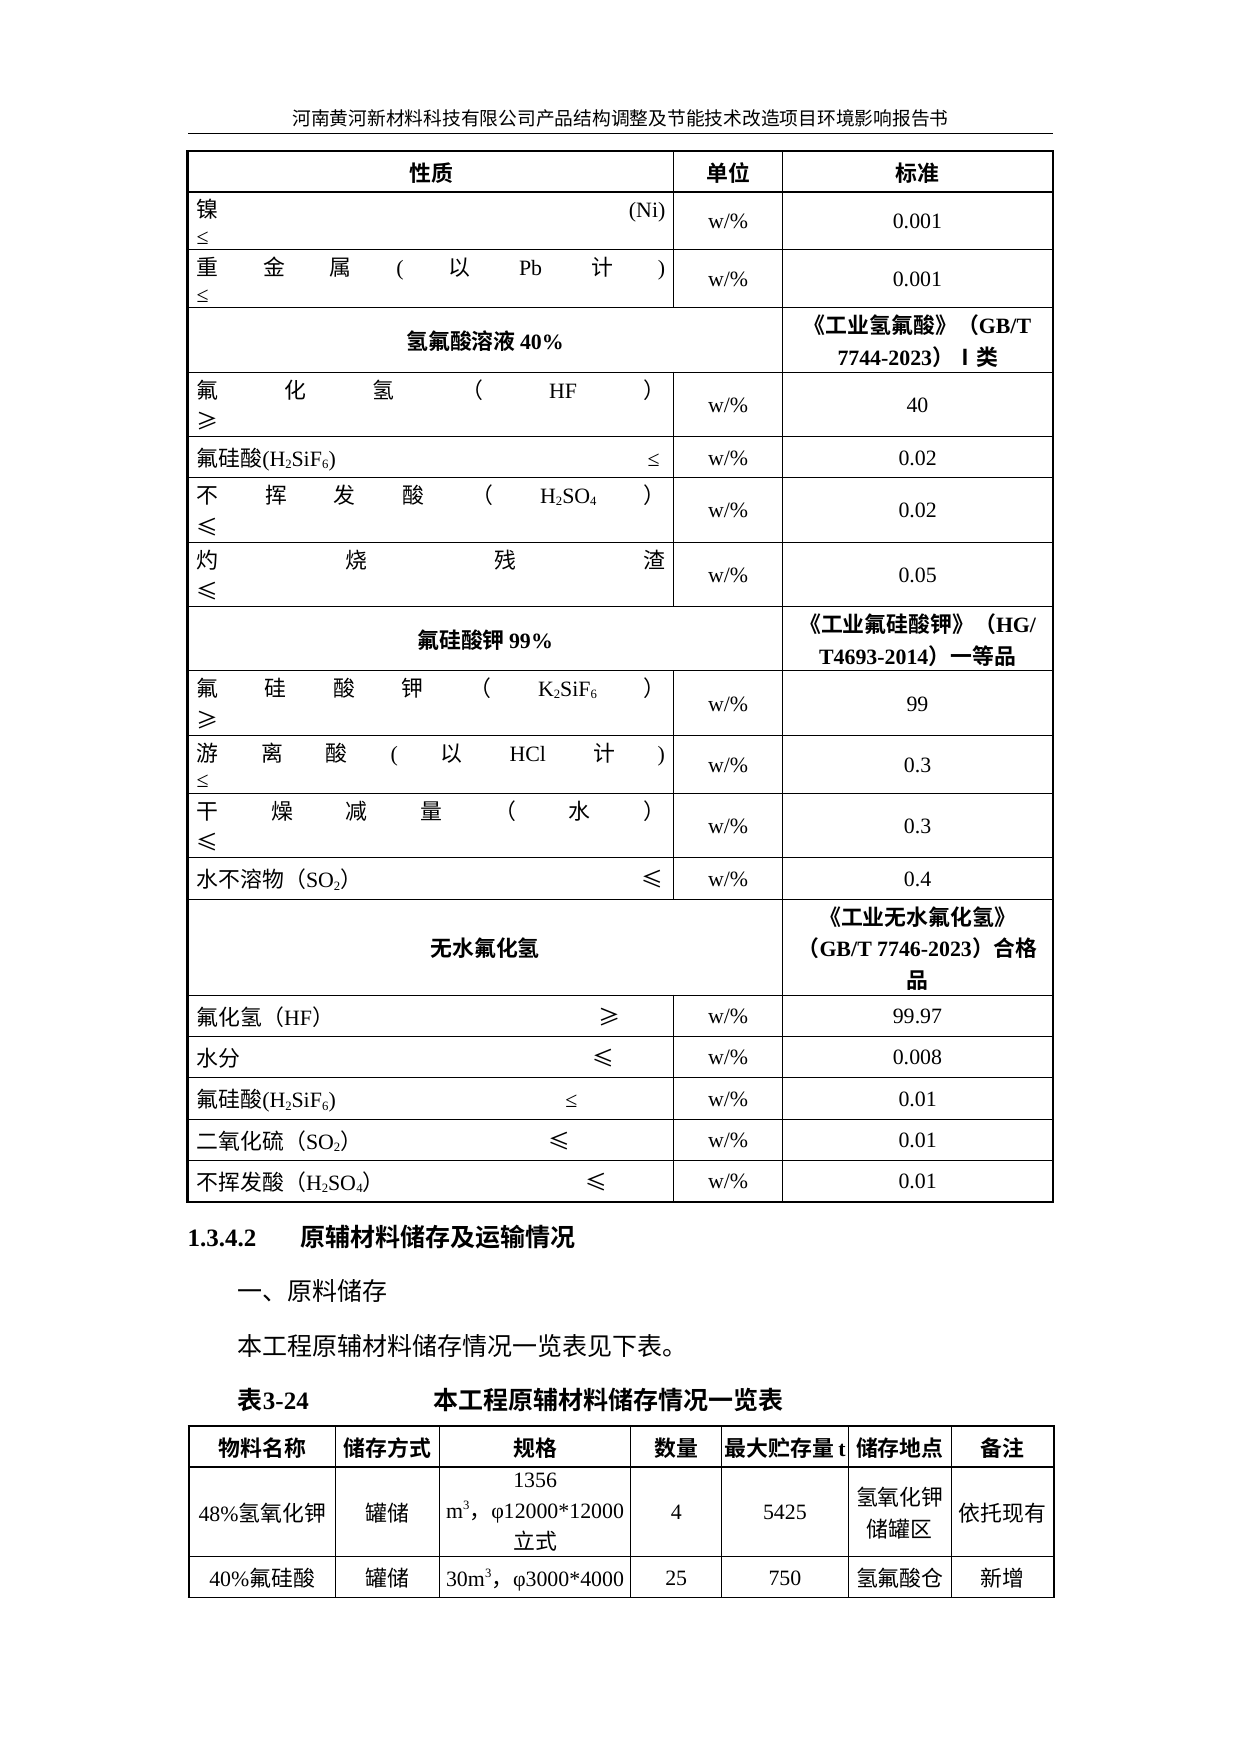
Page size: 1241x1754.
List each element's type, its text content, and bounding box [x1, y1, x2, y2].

subtitle 原辅材料储存及运输情况 [187, 1203, 1053, 1257]
table_cell 4 [631, 1468, 721, 1556]
table_cell w/% [674, 858, 782, 898]
table_cell 无水氟化氢 [189, 900, 782, 994]
table_cell 氟化氢（HF） ≥ [189, 373, 673, 436]
table_cell 水不溶物（SO2） ≤ [189, 858, 673, 898]
table_cell 不挥发酸（H2SO4） ≤ [189, 478, 673, 542]
table_header 数量 [631, 1427, 721, 1466]
table_cell 镍(Ni) ≤ [189, 193, 673, 249]
table_cell 二氧化硫（SO2） ≤ [189, 1120, 673, 1160]
table_cell 氢氧化钾储罐区 [849, 1468, 951, 1556]
table_cell w/% [674, 1078, 782, 1118]
table_cell 0.3 [783, 736, 1052, 793]
table_cell w/% [674, 1120, 782, 1160]
table_cell 罐储 [336, 1557, 439, 1597]
table_cell 5425 [722, 1468, 848, 1556]
table_cell 0.01 [783, 1078, 1052, 1118]
table_header 标准 [783, 152, 1052, 191]
table_cell 40%氟硅酸 [190, 1557, 335, 1597]
table_cell 0.02 [783, 478, 1052, 542]
table_cell w/% [674, 736, 782, 793]
table_header 备注 [952, 1427, 1053, 1466]
table_cell 依托现有 [952, 1468, 1053, 1556]
table_cell 干燥减量（水） ≤ [189, 794, 673, 857]
table_cell 0.05 [783, 543, 1052, 606]
table_cell 25 [631, 1557, 721, 1597]
table_cell 氟硅酸(H2SiF6) ≤ [189, 437, 673, 477]
table_header 性质 [189, 152, 673, 191]
table_cell 0.01 [783, 1120, 1052, 1160]
table_cell 40 [783, 373, 1052, 436]
table_cell w/% [674, 543, 782, 606]
table_header 单位 [674, 152, 782, 191]
table_cell 0.008 [783, 1037, 1052, 1077]
table_cell 1356m3，φ12000*12000立式 [440, 1468, 630, 1556]
table_cell 灼烧残渣 ≤ [189, 543, 673, 606]
table_cell 0.4 [783, 858, 1052, 898]
table_cell 游离酸(以HCl计) ≤ [189, 736, 673, 793]
table_header 储存方式 [336, 1427, 439, 1466]
table_cell 新增 [952, 1557, 1053, 1597]
table_header 物料名称 [190, 1427, 335, 1466]
table_cell 0.01 [783, 1161, 1052, 1201]
table_cell 48%氢氧化钾 [190, 1468, 335, 1556]
table_cell 0.001 [783, 193, 1052, 249]
table_cell w/% [674, 193, 782, 249]
table_cell 750 [722, 1557, 848, 1597]
table_cell w/% [674, 437, 782, 477]
table_cell 氟硅酸钾（K2SiF6） ≥ [189, 671, 673, 735]
text 表3-24 本工程原辅材料储存情况一览表 [187, 1366, 1053, 1420]
table_cell 0.02 [783, 437, 1052, 477]
table_cell w/% [674, 671, 782, 735]
table_cell 99 [783, 671, 1052, 735]
table_cell w/% [674, 1161, 782, 1201]
table_cell w/% [674, 996, 782, 1036]
table_cell w/% [674, 794, 782, 857]
table_cell 氟硅酸钾99% [189, 607, 782, 670]
table_cell 罐储 [336, 1468, 439, 1556]
table_cell 99.97 [783, 996, 1052, 1036]
table_cell w/% [674, 478, 782, 542]
table_header 最大贮存量t [722, 1427, 848, 1466]
table_cell 水分 ≤ [189, 1037, 673, 1077]
table_cell 氢氟酸溶液40% [189, 308, 782, 372]
table_cell 重金属(以Pb计) ≤ [189, 250, 673, 307]
table_cell 氢氟酸仓库 [849, 1557, 951, 1597]
table_cell w/% [674, 373, 782, 436]
table_cell 0.001 [783, 250, 1052, 307]
table_cell 《工业氢氟酸》（GB/T 7744-2023）Ⅰ类 [783, 308, 1052, 372]
table_header 规格 [440, 1427, 630, 1466]
table_cell w/% [674, 250, 782, 307]
table_cell 氟化氢（HF） ≥ [189, 996, 673, 1036]
text 本工程原辅材料储存情况一览表见下表。 [187, 1312, 1053, 1366]
table_cell 《工业氟硅酸钾》（HG/T4693-2014）一等品 [783, 607, 1052, 670]
text 一、原料储存 [187, 1257, 1053, 1312]
table_cell 30m3，φ3000*4000立式 [440, 1557, 630, 1597]
table_header 储存地点 [849, 1427, 951, 1466]
table_cell 氟硅酸(H2SiF6) ≤ [189, 1078, 673, 1118]
table_cell 《工业无水氟化氢》（GB/T 7746-2023）合格品 [783, 900, 1052, 994]
table_cell 不挥发酸（H2SO4） ≤ [189, 1161, 673, 1201]
table_cell w/% [674, 1037, 782, 1077]
table_cell 0.3 [783, 794, 1052, 857]
